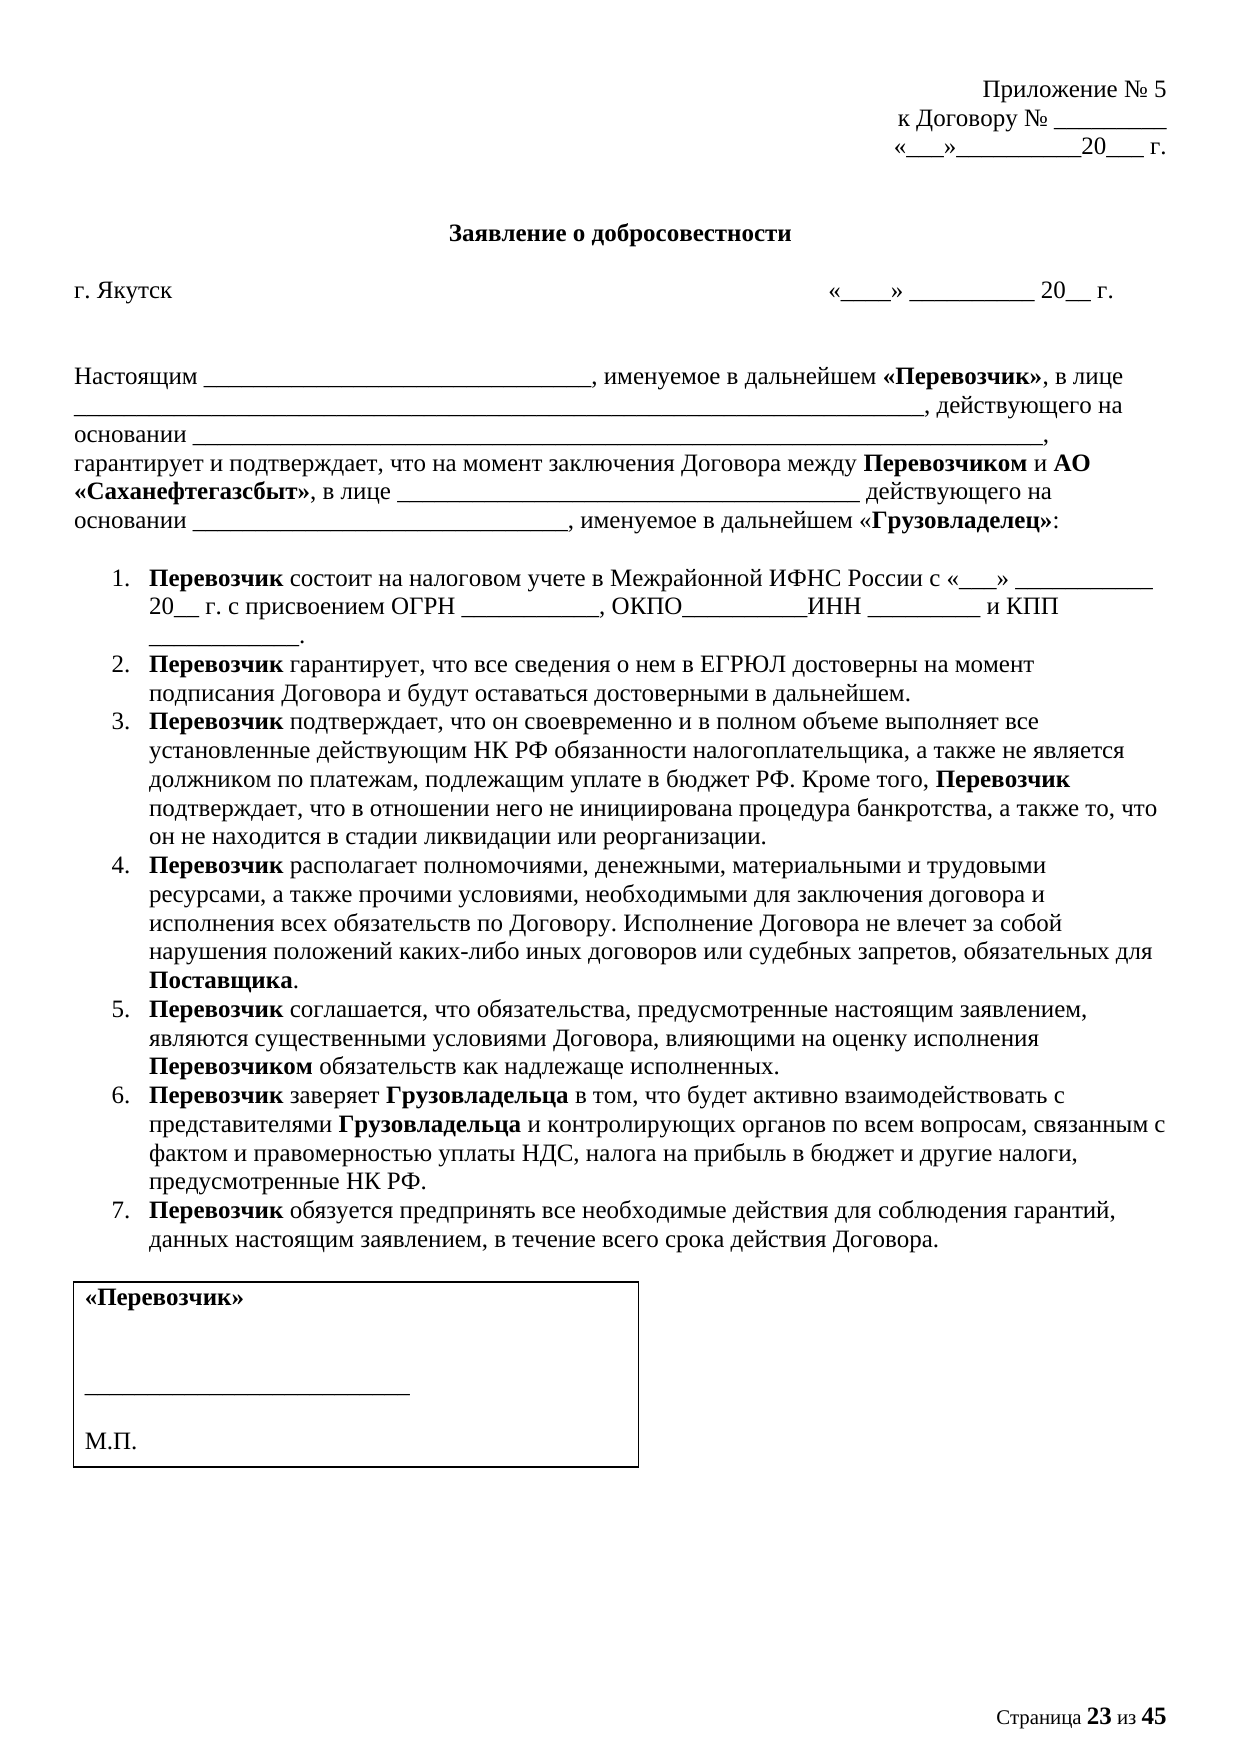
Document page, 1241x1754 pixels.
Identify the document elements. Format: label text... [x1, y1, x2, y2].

text «___»__________20___ г. [74, 131, 1166, 160]
list Перевозчик подтверждает, что он своевременно и в полном объеме выполняет все установленные действующим НК РФ обязанности налогоплательщика, а также не является должником по платежам, подлежащим уплате в бюджет РФ. Кроме того, Перевозчик подтверждает, что в отношении него не инициирована процедура банкротства, а также то, что он не находится в стадии ликвидации или реорганизации. [111, 706, 1166, 850]
text Настоящим _______________________________, именуемое в дальнейшем «Перевозчик», в лице ____________________________________________________________________, действующего на основании ____________________________________________________________________, гарантирует и подтверждает, что на момент заключения Договора между Перевозчиком и АО «Саханефтегазсбыт», в лице _____________________________________ действующего на основании ______________________________, именуемое в дальнейшем «Грузовладелец»: [74, 361, 1166, 534]
list Перевозчик гарантирует, что все сведения о нем в ЕГРЮЛ достоверны на момент подписания Договора и будут оставаться достоверными в дальнейшем. [111, 649, 1166, 706]
list Перевозчик заверяет Грузовладельца в том, что будет активно взаимодействовать с представителями Грузовладельца и контролирующих органов по всем вопросам, связанным с фактом и правомерностью уплаты НДС, налога на прибыль в бюджет и другие налоги, предусмотренные НК РФ. [111, 1080, 1166, 1195]
text Приложение № 5 [74, 74, 1166, 103]
text г. Якутск «____» __________ 20__ г. [74, 275, 1166, 304]
list Перевозчик обязуется предпринять все необходимые действия для соблюдения гарантий, данных настоящим заявлением, в течение всего срока действия Договора. [111, 1195, 1166, 1253]
list Перевозчик состоит на налоговом учете в Межрайонной ИФНС России с «___» ___________ 20__ г. с присвоением ОГРН ___________, ОКПО__________ИНН _________ и КПП ____________. [111, 563, 1166, 649]
list Перевозчик располагает полномочиями, денежными, материальными и трудовыми ресурсами, а также прочими условиями, необходимыми для заключения договора и исполнения всех обязательств по Договору. Исполнение Договора не влечет за собой нарушения положений каких-либо иных договоров или судебных запретов, обязательных для Поставщика. [111, 850, 1166, 994]
text Заявление о добросовестности [74, 218, 1166, 246]
table_header «Перевозчик» __________________________ М.П. [74, 1283, 638, 1466]
list Перевозчик соглашается, что обязательства, предусмотренные настоящим заявлением, являются существенными условиями Договора, влияющими на оценку исполнения Перевозчиком обязательств как надлежаще исполненных. [111, 994, 1166, 1080]
text к Договору № _________ [74, 103, 1166, 131]
